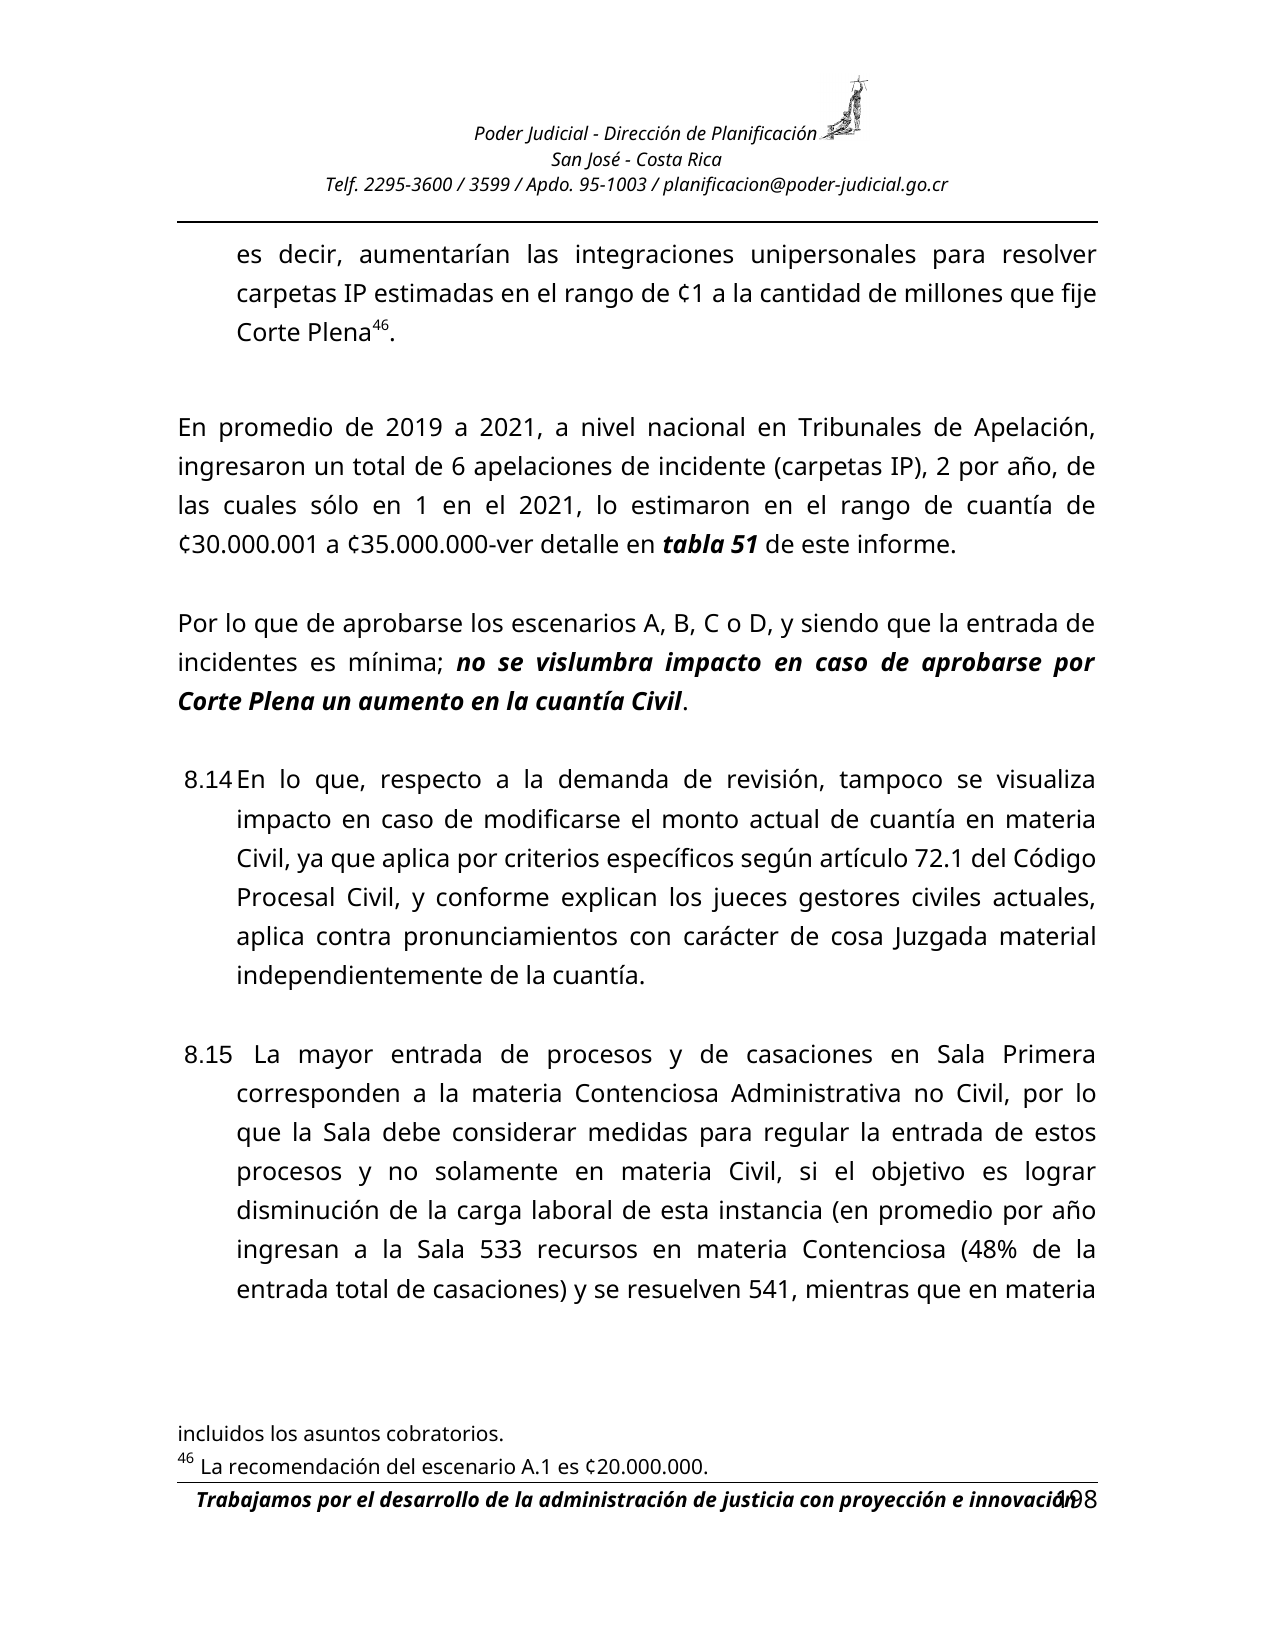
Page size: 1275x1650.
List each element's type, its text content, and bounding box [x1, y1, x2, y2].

picture [817, 73, 870, 141]
list En lo que, respecto a la demanda de revisión, tampoco se visualiza impacto en caso de modificarse el monto actual de cuantía en materia Civil, ya que aplica por criterios específicos según artículo 72.1 del Código Procesal Civil, y conforme explican los jueces gestores civiles actuales, aplica contra pronunciamientos con carácter de cosa Juzgada material independientemente de la cuantía. [184, 762, 1098, 992]
text Por lo que de aprobarse los escenarios A, B, C o D, y siendo que la entrada de incidentes es mínima; no se vislumbra impacto en caso de aprobarse por Corte Plena un aumento en la cuantía Civil. [177, 605, 1098, 718]
text En promedio de 2019 a 2021, a nivel nacional en Tribunales de Apelación, ingresaron un total de 6 apelaciones de incidente (carpetas IP), 2 por año, de las cuales sólo en 1 en el 2021, lo estimaron en el rango de cuantía de ¢30.000.001 a ¢35.000.000-ver detalle en tabla 51 de este informe. [177, 409, 1098, 561]
